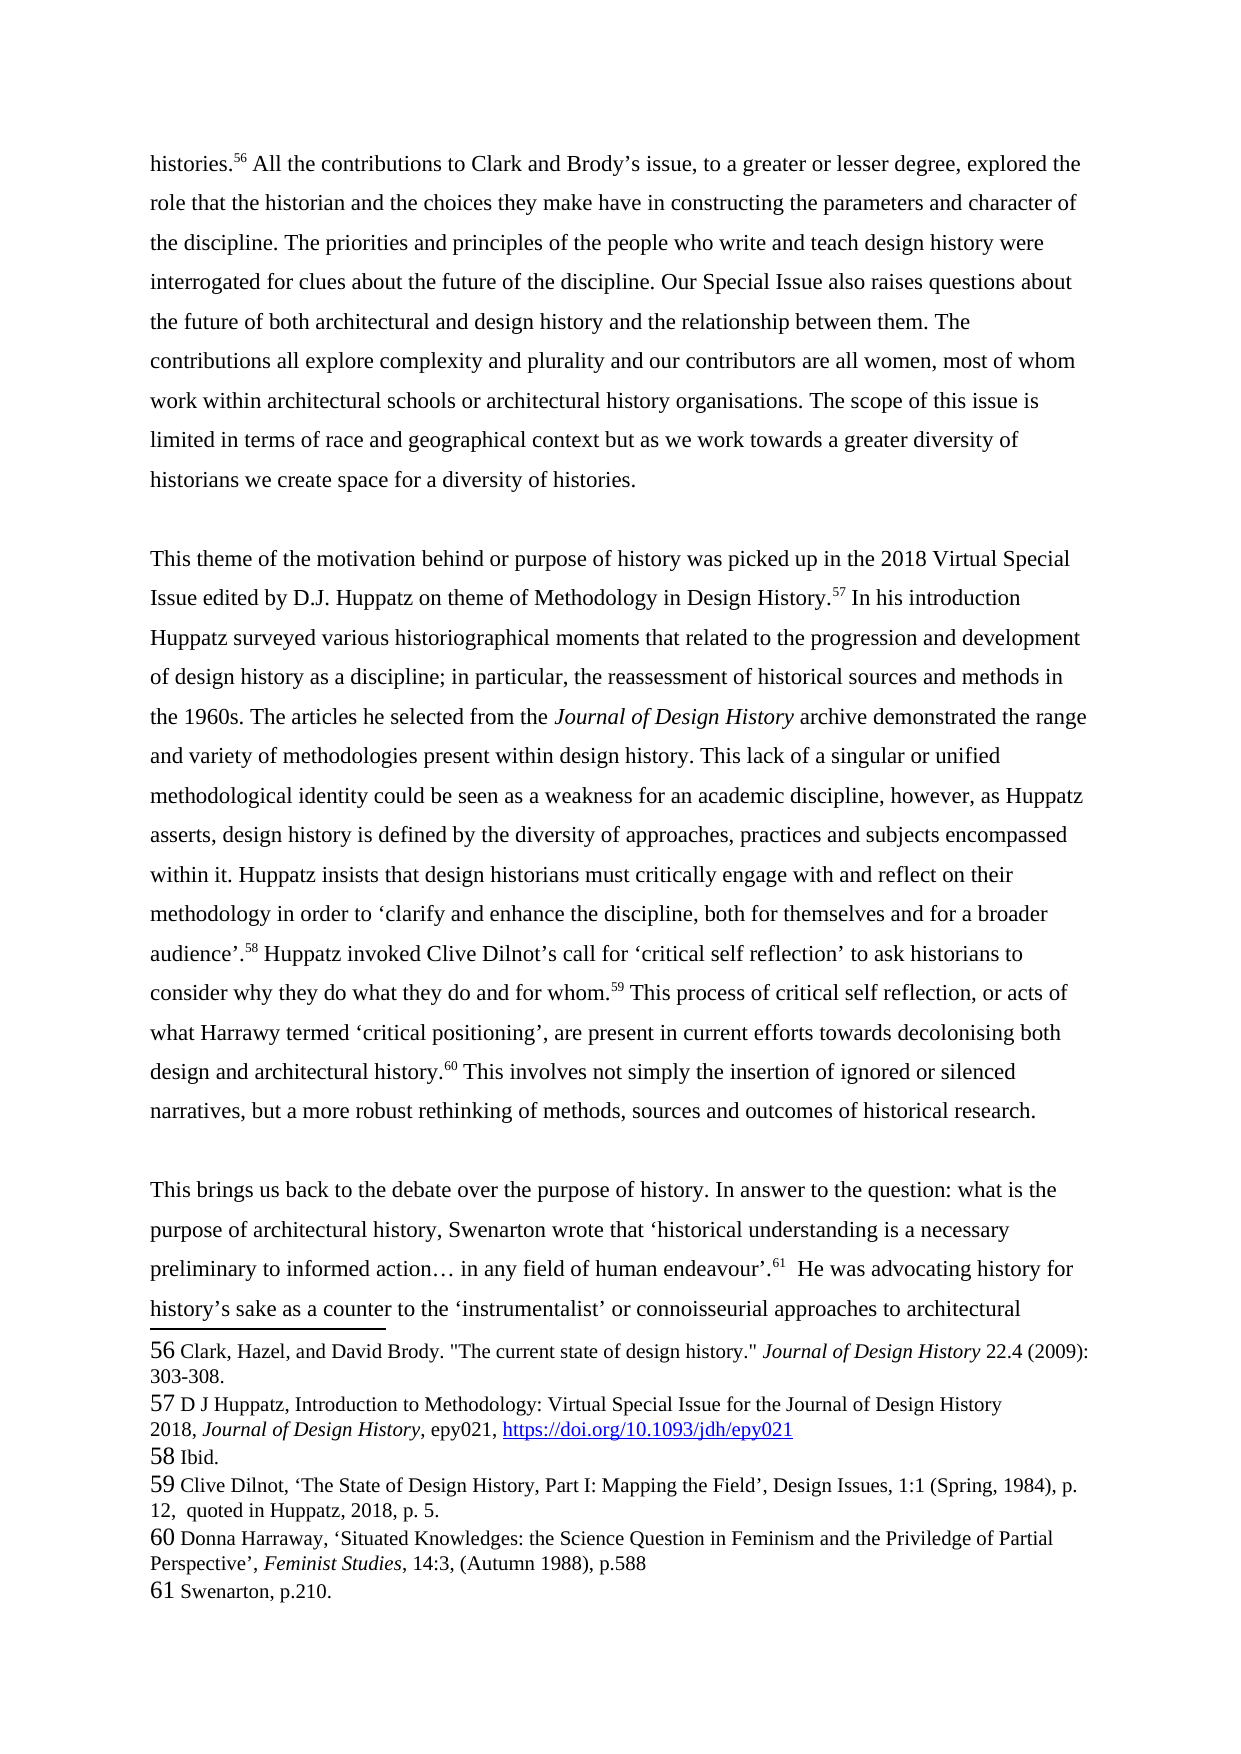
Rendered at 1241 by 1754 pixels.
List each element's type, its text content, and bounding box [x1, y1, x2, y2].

text This theme of the motivation behind or purpose of history was picked up in the 2018 Virtual Special Issue edited by D.J. Huppatz on theme of Methodology in Design History. In his introduction Huppatz surveyed various historiographical moments that related to the progression and development of design history as a discipline; in particular, the reassessment of historical sources and methods in the 1960s. The articles he selected from the Journal of Design History archive demonstrated the range and variety of methodologies present within design history. This lack of a singular or unified methodological identity could be seen as a weakness for an academic discipline, however, as Huppatz asserts, design history is defined by the diversity of approaches, practices and subjects encompassed within it. Huppatz insists that design historians must critically engage with and reflect on their methodology in order to ‘clarify and enhance the discipline, both for themselves and for a broader audience’. Huppatz invoked Clive Dilnot’s call for ‘critical self reflection’ to ask historians to consider why they do what they do and for whom. This process of critical self reflection, or acts of what Harrawy termed ‘critical positioning’, are present in current efforts towards decolonising both design and architectural history. This involves not simply the insertion of ignored or silenced narratives, but a more robust rethinking of methods, sources and outcomes of historical research. [150, 545, 1090, 1124]
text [150, 150, 1090, 492]
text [150, 1176, 1090, 1321]
